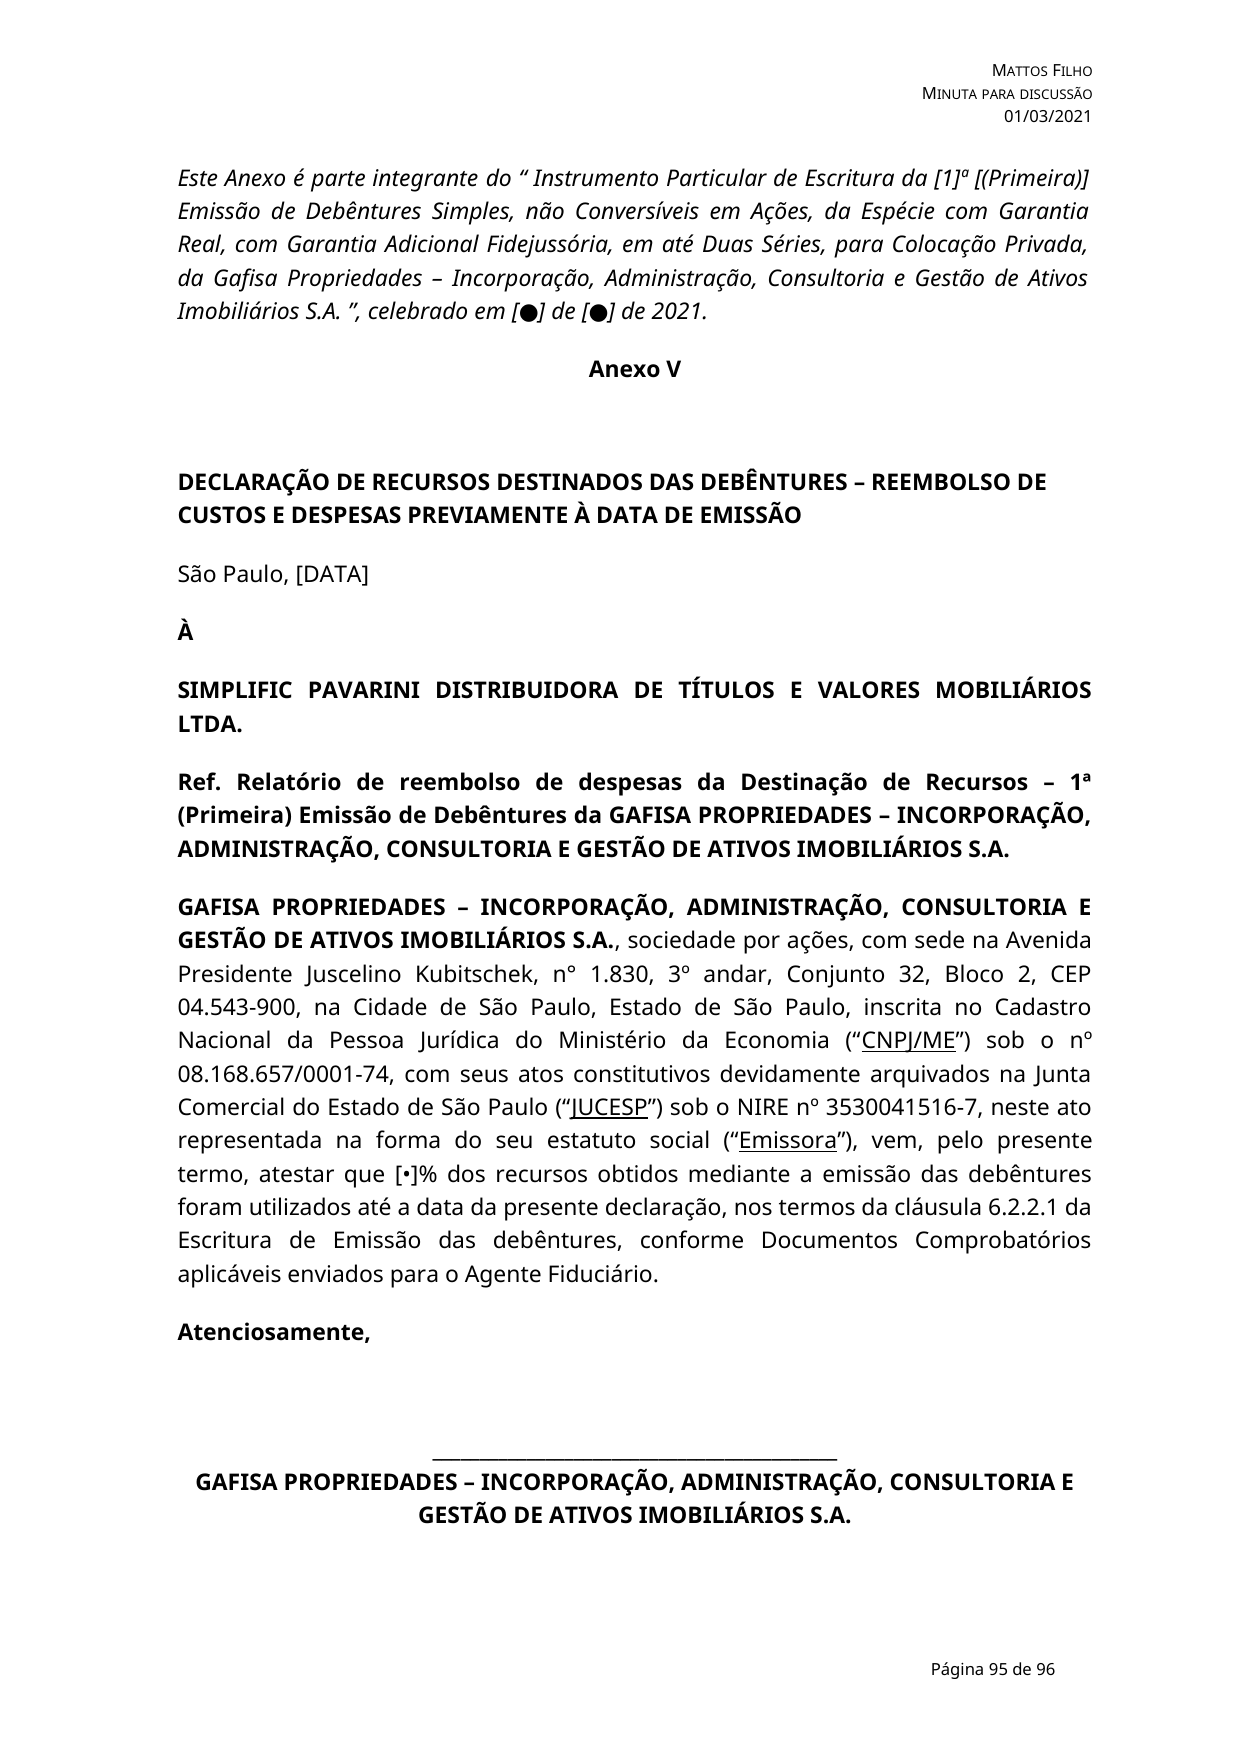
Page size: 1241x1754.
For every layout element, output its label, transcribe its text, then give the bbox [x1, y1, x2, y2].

text Atenciosamente, [177, 1314, 1092, 1347]
text Este Anexo é parte integrante do “ Instrumento Particular de Escritura da [1]ª [(Primeira)] Emissão de Debêntures Simples, não Conversíveis em Ações, da Espécie com Garantia Real, com Garantia Adicional Fidejussória, em até Duas Séries, para Colocação Privada, da Gafisa Propriedades – Incorporação, Administração, Consultoria e Gestão de Ativos Imobiliários S.A. ”, celebrado em [●] de [●] de 2021. [177, 159, 1092, 326]
text GAFISA PROPRIEDADES – INCORPORAÇÃO, ADMINISTRAÇÃO, CONSULTORIA E GESTÃO DE ATIVOS IMOBILIÁRIOS S.A., sociedade por ações, com sede na Avenida Presidente Juscelino Kubitschek, n° 1.830, 3º andar, Conjunto 32, Bloco 2, CEP 04.543-900, na Cidade de São Paulo, Estado de São Paulo, inscrita no Cadastro Nacional da Pessoa Jurídica do Ministério da Economia (“CNPJ/ME”) sob o nº 08.168.657/0001-74, com seus atos constitutivos devidamente arquivados na Junta Comercial do Estado de São Paulo (“JUCESP”) sob o NIRE nº 3530041516-7, neste ato representada na forma do seu estatuto social (“Emissora”), vem, pelo presente termo, atestar que [•]% dos recursos obtidos mediante a emissão das debêntures foram utilizados até a data da presente declaração, nos termos da cláusula 6.2.2.1 da Escritura de Emissão das debêntures, conforme Documentos Comprobatórios aplicáveis enviados para o Agente Fiduciário. [177, 889, 1092, 1289]
text ___________________________________________ GAFISA PROPRIEDADES – INCORPORAÇÃO, ADMINISTRAÇÃO, CONSULTORIA E GESTÃO DE ATIVOS IMOBILIÁRIOS S.A. [177, 1430, 1092, 1530]
text À [177, 614, 1092, 647]
text SIMPLIFIC PAVARINI DISTRIBUIDORA DE TÍTULOS E VALORES MOBILIÁRIOS LTDA. [177, 672, 1092, 739]
text São Paulo, [DATA] [177, 555, 1092, 589]
list Anexo V [177, 351, 1092, 384]
text DECLARAÇÃO DE RECURSOS DESTINADOS DAS DEBÊNTURES – REEMBOLSO DE CUSTOS E DESPESAS PREVIAMENTE À DATA DE EMISSÃO [177, 464, 1092, 530]
text Ref. Relatório de reembolso de despesas da Destinação de Recursos – 1ª (Primeira) Emissão de Debêntures da GAFISA PROPRIEDADES – INCORPORAÇÃO, ADMINISTRAÇÃO, CONSULTORIA E GESTÃO DE ATIVOS IMOBILIÁRIOS S.A. [177, 764, 1092, 864]
